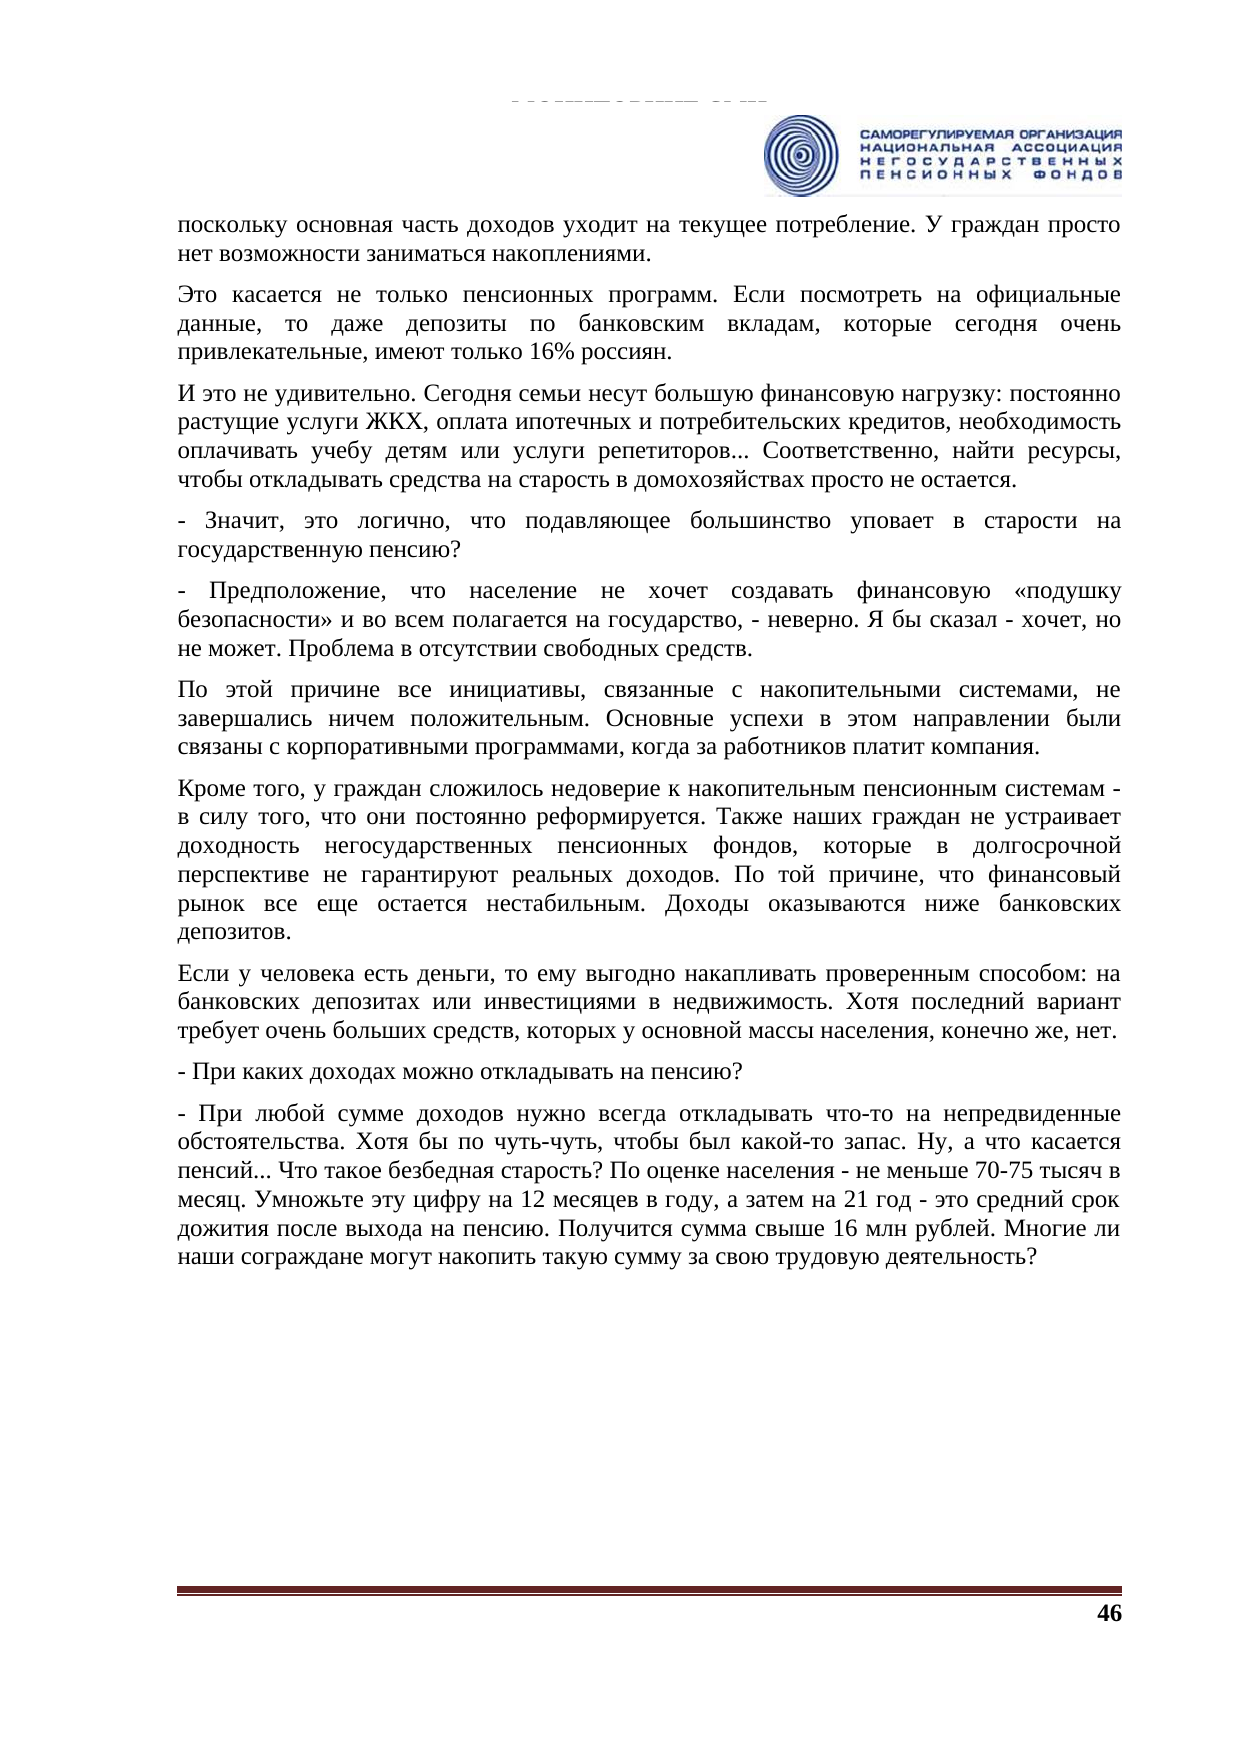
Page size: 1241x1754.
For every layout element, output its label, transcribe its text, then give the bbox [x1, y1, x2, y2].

text По этой причине все инициативы, связанные с накопительными системами, не завершались ничем положительным. Основные успехи в этом направлении были связаны с корпоративными программами, когда за работников платит компания. [177, 674, 1122, 760]
text Кроме того, у граждан сложилось недоверие к накопительным пенсионным системам - в силу того, что они постоянно реформируется. Также наших граждан не устраивает доходность негосударственных пенсионных фондов, которые в долгосрочной перспективе не гарантируют реальных доходов. По той причине, что финансовый рынок все еще остается нестабильным. Доходы оказываются ниже банковских депозитов. [177, 773, 1122, 945]
text - При любой сумме доходов нужно всегда откладывать что-то на непредвиденные обстоятельства. Хотя бы по чуть-чуть, чтобы был какой-то запас. Ну, а что касается пенсий... Что такое безбедная старость? По оценке населения - не меньше 70-75 тысяч в месяц. Умножьте эту цифру на 12 месяцев в году, а затем на 21 год - это средний срок дожития после выхода на пенсию. Получится сумма свыше 16 млн рублей. Многие ли наши сограждане могут накопить такую сумму за свою трудовую деятельность? [177, 1098, 1122, 1270]
picture [764, 115, 1122, 197]
text - При каких доходах можно откладывать на пенсию? [177, 1056, 1122, 1085]
text Если у человека есть деньги, то ему выгодно накапливать проверенным способом: на банковских депозитах или инвестициями в недвижимость. Хотя последний вариант требует очень больших средств, которых у основной массы населения, конечно же, нет. [177, 958, 1122, 1044]
text Это касается не только пенсионных программ. Если посмотреть на официальные данные, то даже депозиты по банковским вкладам, которые сегодня очень привлекательные, имеют только 16% россиян. [177, 279, 1122, 365]
text - Предположение, что население не хочет создавать финансовую «подушку безопасности» и во всем полагается на государство, - неверно. Я бы сказал - хочет, но не может. Проблема в отсутствии свободных средств. [177, 575, 1122, 661]
text - Значит, это логично, что подавляющее большинство уповает в старости на государственную пенсию? [177, 505, 1122, 563]
text И это не удивительно. Сегодня семьи несут большую финансовую нагрузку: постоянно растущие услуги ЖКХ, оплата ипотечных и потребительских кредитов, необходимость оплачивать учебу детям или услуги репетиторов... Соответственно, найти ресурсы, чтобы откладывать средства на старость в домохозяйствах просто не остается. [177, 378, 1122, 493]
